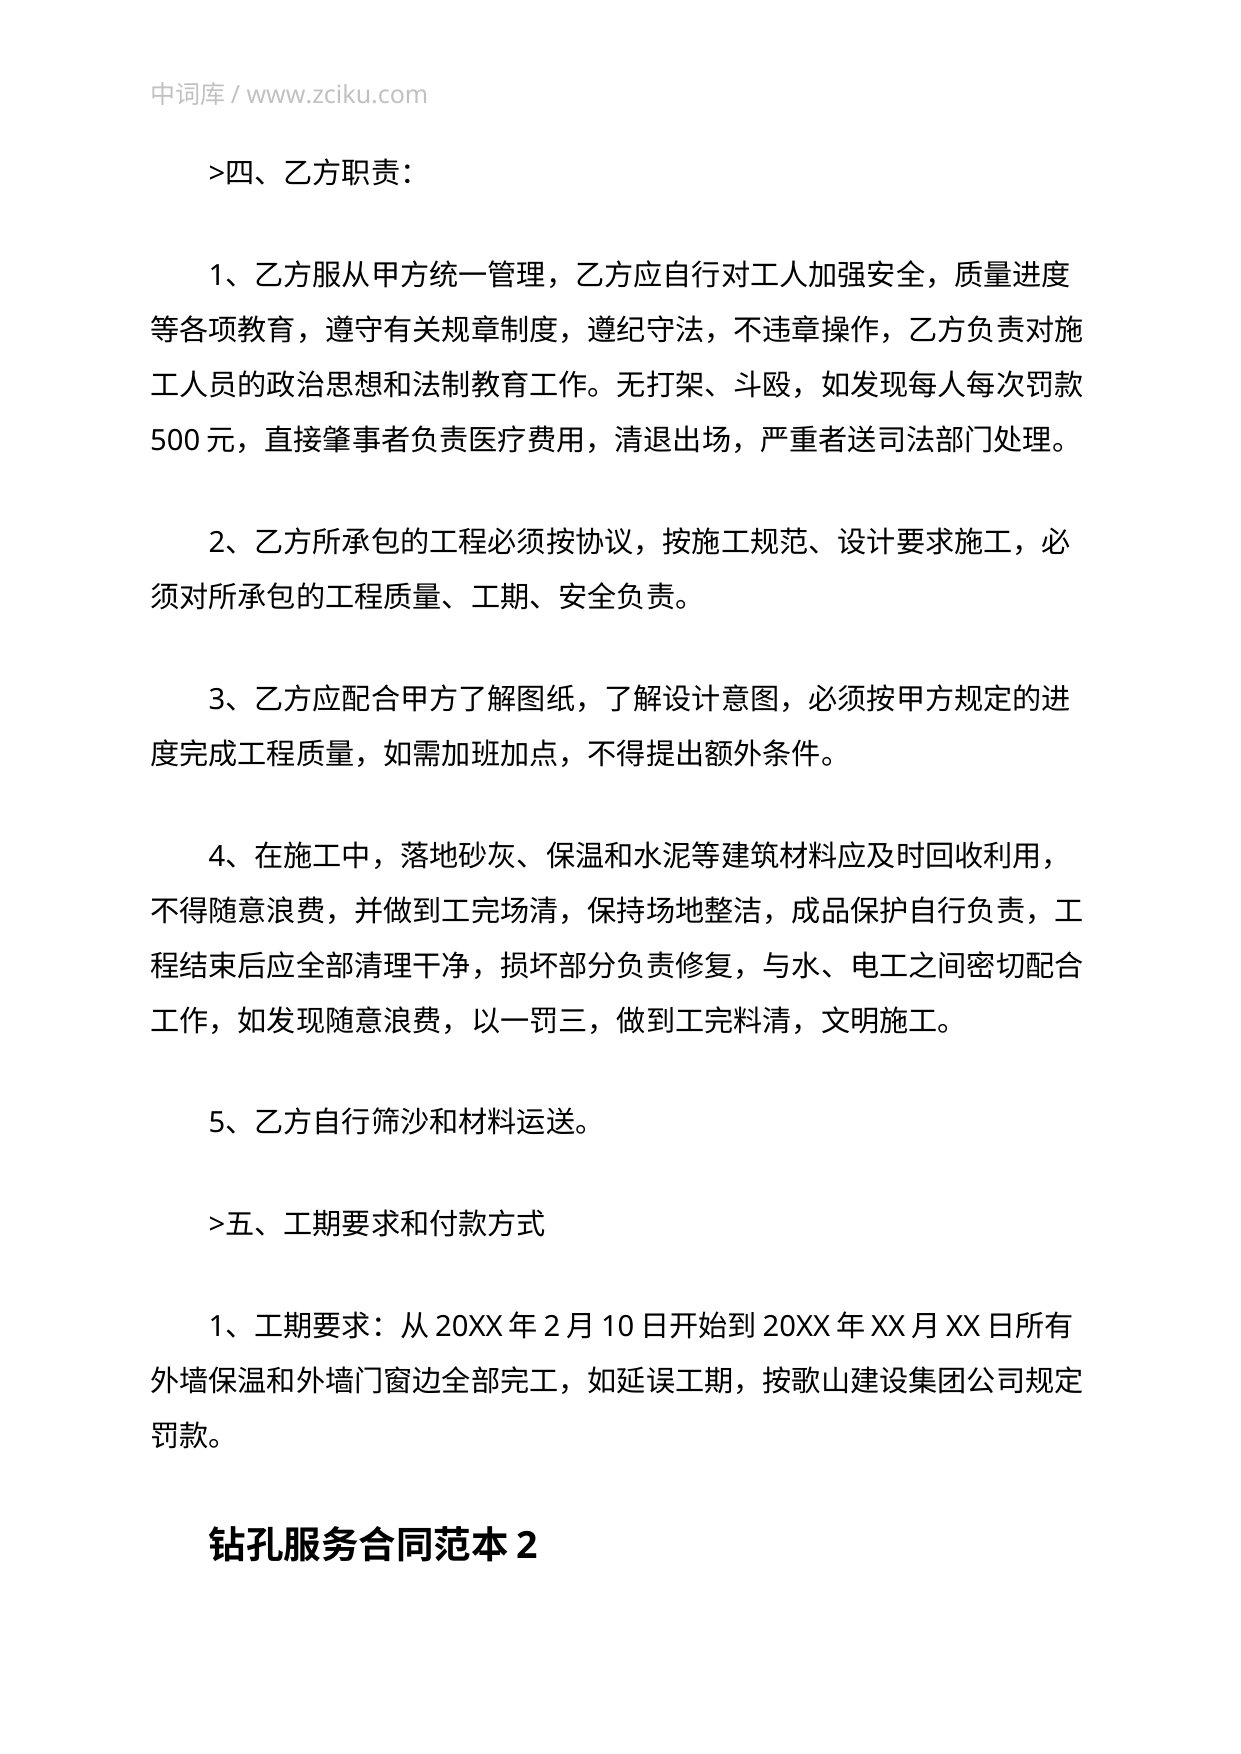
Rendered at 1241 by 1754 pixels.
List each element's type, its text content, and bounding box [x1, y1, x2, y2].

text 2、乙方所承包的工程必须按协议，按施工规范、设计要求施工，必须对所承包的工程质量、工期、安全负责。 [150, 519, 1090, 616]
text 5、乙方自行筛沙和材料运送。 [150, 1099, 1090, 1141]
text 1、乙方服从甲方统一管理，乙方应自行对工人加强安全，质量进度等各项教育，遵守有关规章制度，遵纪守法，不违章操作，乙方负责对施工人员的政治思想和法制教育工作。无打架、斗殴，如发现每人每次罚款500元，直接肇事者负责医疗费用，清退出场，严重者送司法部门处理。 [150, 252, 1090, 459]
text >四、乙方职责： [150, 150, 1090, 192]
text 4、在施工中，落地砂灰、保温和水泥等建筑材料应及时回收利用，不得随意浪费，并做到工完场清，保持场地整洁，成品保护自行负责，工程结束后应全部清理干净，损坏部分负责修复，与水、电工之间密切配合工作，如发现随意浪费，以一罚三，做到工完料清，文明施工。 [150, 832, 1090, 1039]
text 1、工期要求：从20XX年2月10日开始到20XX年XX月XX日所有外墙保温和外墙门窗边全部完工，如延误工期，按歌山建设集团公司规定罚款。 [150, 1303, 1090, 1455]
text 钻孔服务合同范本2 [150, 1514, 1090, 1569]
text 3、乙方应配合甲方了解图纸，了解设计意图，必须按甲方规定的进度完成工程质量，如需加班加点，不得提出额外条件。 [150, 676, 1090, 773]
text >五、工期要求和付款方式 [150, 1201, 1090, 1243]
